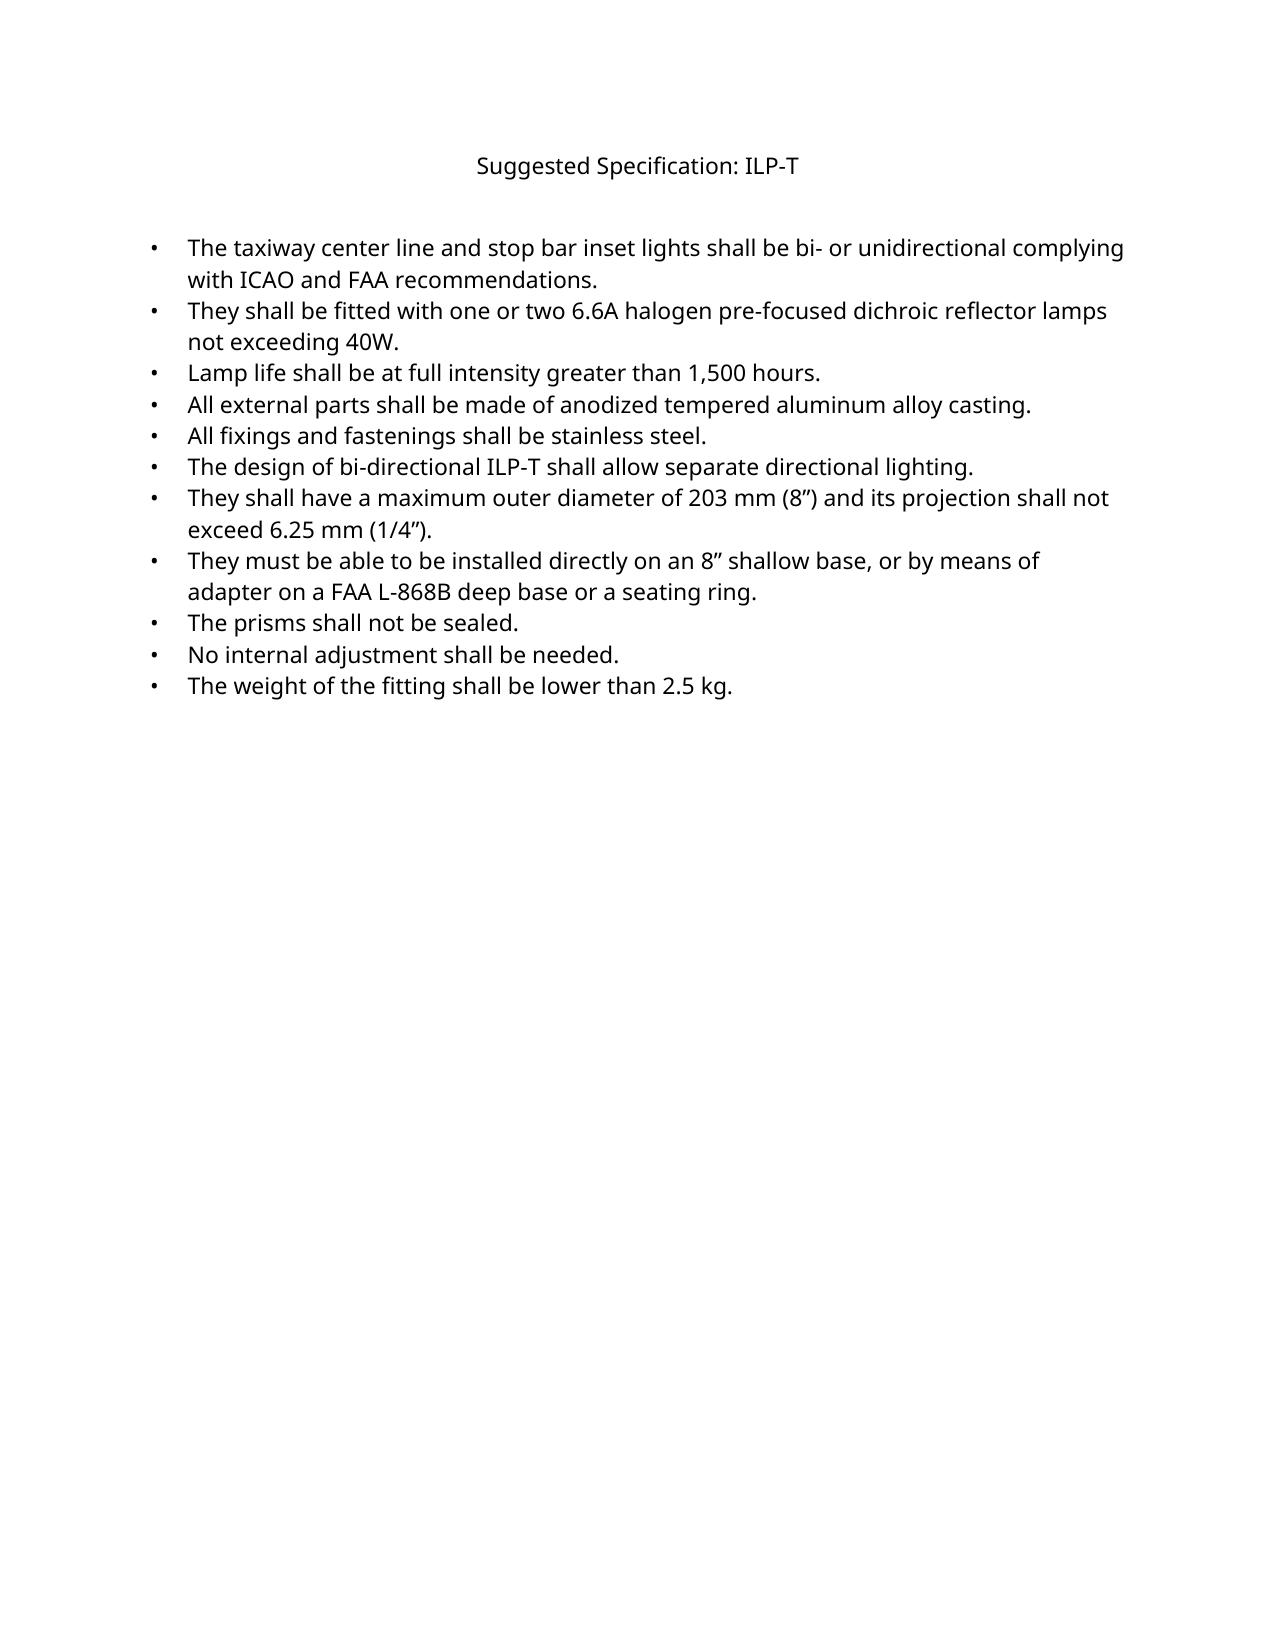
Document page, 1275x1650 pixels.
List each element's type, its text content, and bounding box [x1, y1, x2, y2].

list All fixings and fastenings shall be stainless steel. [150, 420, 1125, 451]
list The taxiway center line and stop bar inset lights shall be bi- or unidirectional complying with ICAO and FAA recommendations. [150, 232, 1125, 295]
list The design of bi-directional ILP-T shall allow separate directional lighting. [150, 451, 1125, 482]
list No internal adjustment shall be needed. [150, 639, 1125, 670]
list The prisms shall not be sealed. [150, 607, 1125, 639]
list The weight of the fitting shall be lower than 2.5 kg. [150, 670, 1125, 701]
list All external parts shall be made of anodized tempered aluminum alloy casting. [150, 389, 1125, 420]
list They shall be fitted with one or two 6.6A halogen pre-focused dichroic reflector lamps not exceeding 40W. [150, 295, 1125, 357]
text Suggested Specification: ILP-T [150, 150, 1125, 181]
list They must be able to be installed directly on an 8” shallow base, or by means of adapter on a FAA L-868B deep base or a seating ring. [150, 545, 1125, 607]
list Lamp life shall be at full intensity greater than 1,500 hours. [150, 357, 1125, 389]
list They shall have a maximum outer diameter of 203 mm (8”) and its projection shall not exceed 6.25 mm (1/4”). [150, 482, 1125, 545]
